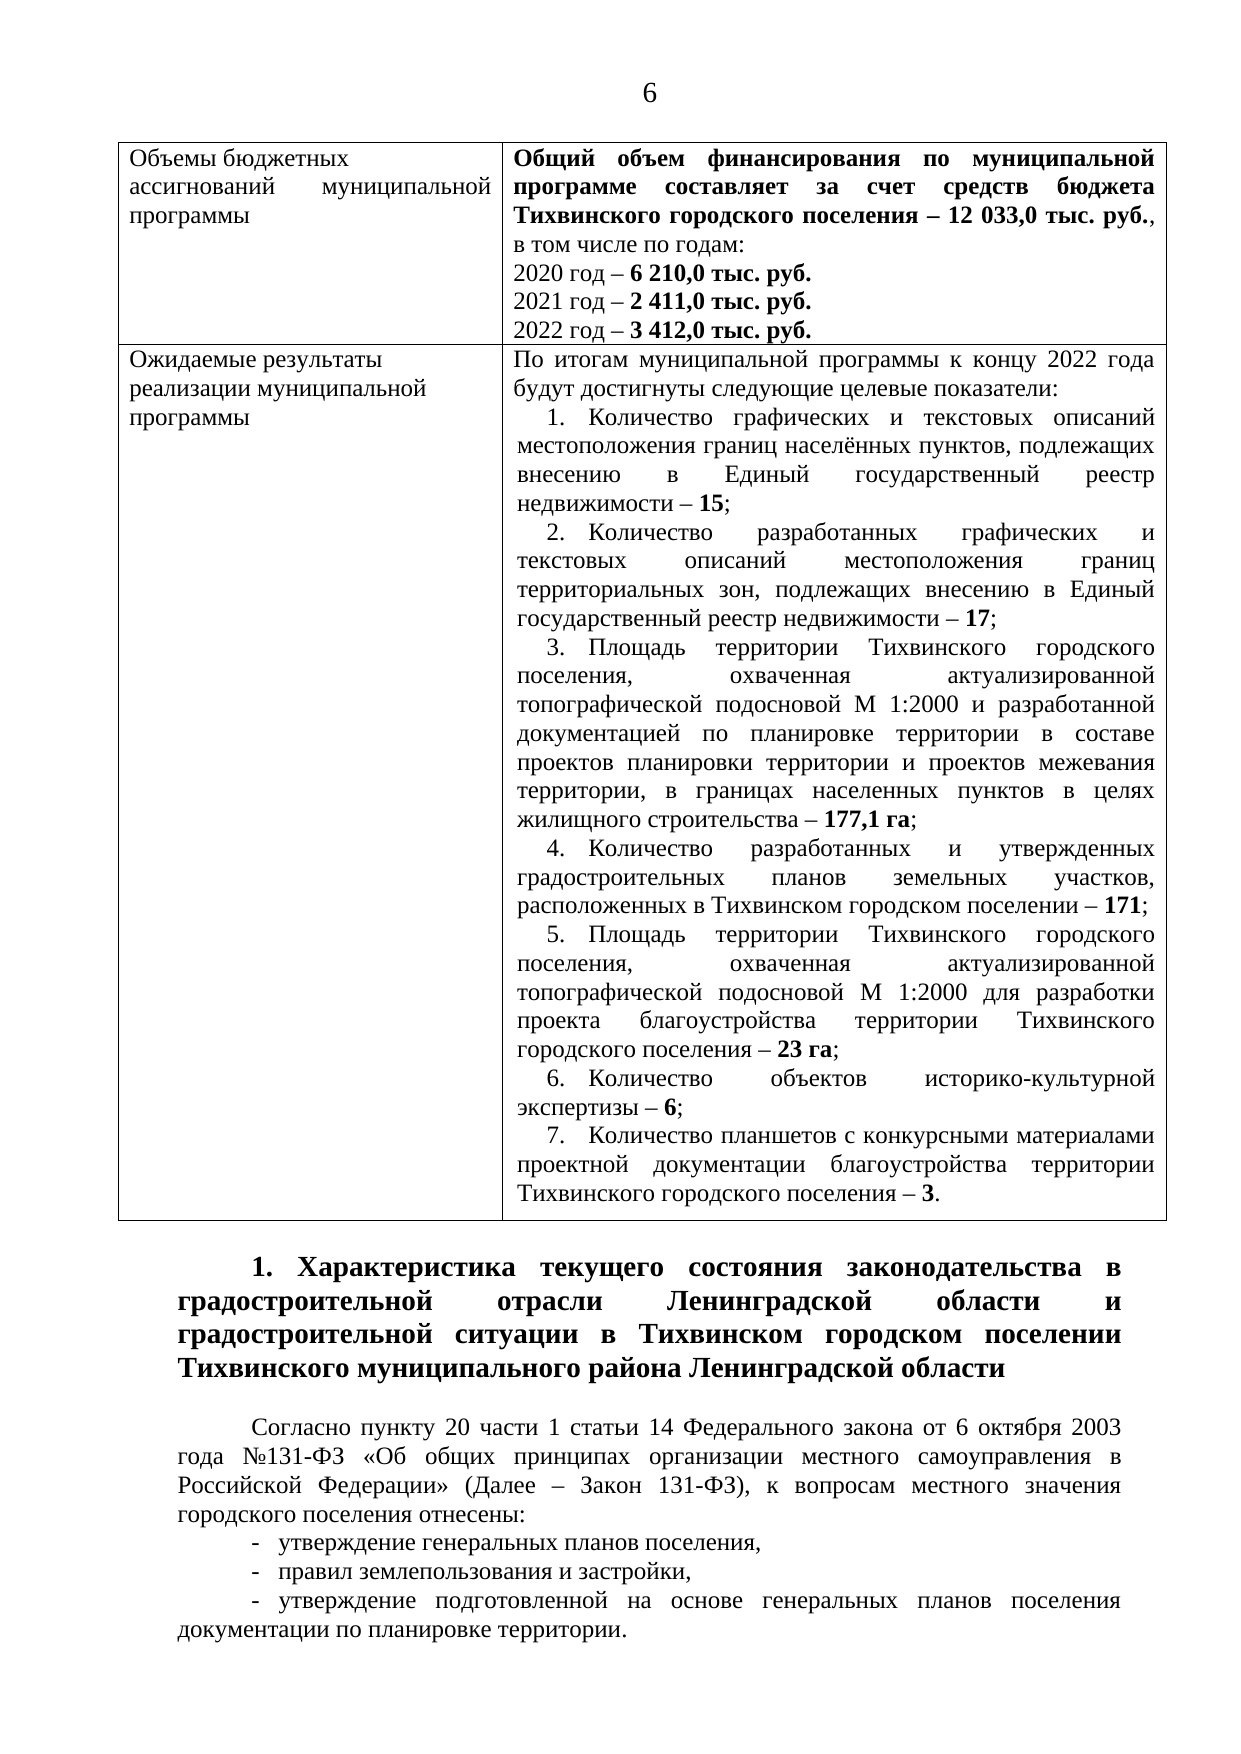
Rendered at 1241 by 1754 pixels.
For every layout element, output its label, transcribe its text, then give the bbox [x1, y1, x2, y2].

text 1. Характеристика текущего состояния законодательства в градостроительной отрасли Ленинградской области и градостроительной ситуации в Тихвинском городском поселении Тихвинского муниципального района Ленинградской области [177, 1249, 1122, 1384]
table_cell По итогам муниципальной программы к концу 2022 года будут достигнуты следующие целевые показатели: Количество графических и текстовых описаний местоположения границ населённых пунктов, подлежащих внесению в Единый государственный реестр недвижимости – 15; Количество разработанных графических и текстовых описаний местоположения границ территориальных зон, подлежащих внесению в Единый государственный реестр недвижимости – 17; Площадь территории Тихвинского городского поселения, охваченная актуализированной топографической подосновой М 1:2000 и разработанной документацией по планировке территории в составе проектов планировки территории и проектов межевания территории, в границах населенных пунктов в целях жилищного строительства – 177,1 га; Количество разработанных и утвержденных градостроительных планов земельных участков, расположенных в Тихвинском городском поселении – 171; Площадь территории Тихвинского городского поселения, охваченная актуализированной топографической подосновой М 1:2000 для разработки проекта благоустройства территории Тихвинского городского поселения – 23 га; Количество объектов историко-культурной экспертизы – 6; Количество планшетов с конкурсными материалами проектной документации благоустройства территории Тихвинского городского поселения – 3. [503, 345, 1166, 1220]
table_cell Ожидаемые результаты реализации муниципальной программы [119, 345, 502, 1220]
table_cell Общий объем финансирования по муниципальной программе составляет за счет средств бюджета Тихвинского городского поселения – 12 033,0 тыс. руб., в том числе по годам: 2020 год – 6 210,0 тыс. руб. 2021 год – 2 411,0 тыс. руб. 2022 год – 3 412,0 тыс. руб. [503, 143, 1166, 344]
text - утверждение подготовленной на основе генеральных планов поселения документации по планировке территории. [177, 1585, 1122, 1642]
text Согласно пункту 20 части 1 статьи 14 Федерального закона от 6 октября 2003 года №131-ФЗ «Об общих принципах организации местного самоуправления в Российской Федерации» (Далее – Закон 131-ФЗ), к вопросам местного значения городского поселения отнесены: [177, 1412, 1122, 1527]
text - правил землепользования и застройки, [177, 1556, 1122, 1585]
table_cell Объемы бюджетных ассигнований муниципальной программы [119, 143, 502, 344]
text - утверждение генеральных планов поселения, [177, 1527, 1122, 1556]
